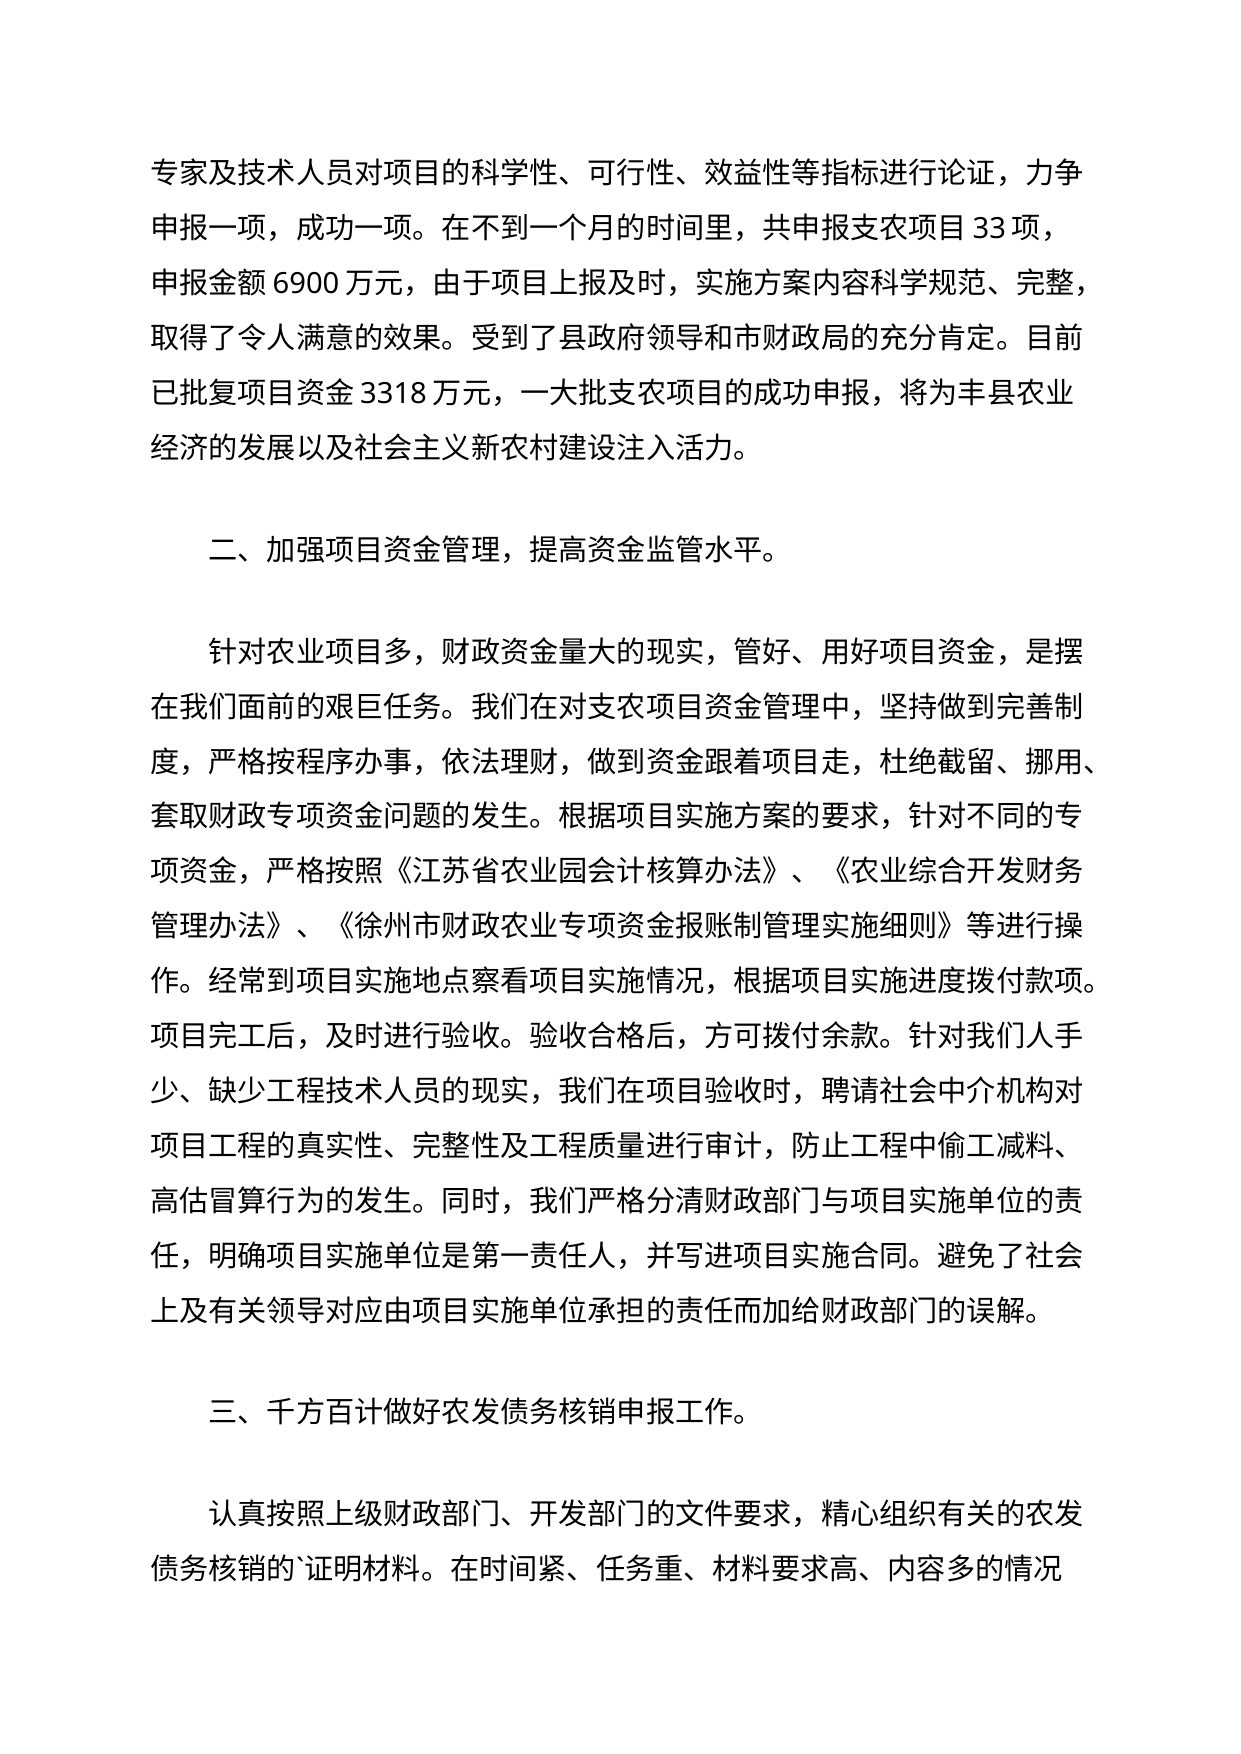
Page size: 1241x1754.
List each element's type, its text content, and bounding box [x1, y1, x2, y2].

text 三、千方百计做好农发债务核销申报工作。 [150, 1389, 1090, 1431]
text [150, 150, 1090, 467]
text 针对农业项目多，财政资金量大的现实，管好、用好项目资金，是摆在我们面前的艰巨任务。我们在对支农项目资金管理中，坚持做到完善制度，严格按程序办事，依法理财，做到资金跟着项目走，杜绝截留、挪用、套取财政专项资金问题的发生。根据项目实施方案的要求，针对不同的专项资金，严格按照《江苏省农业园会计核算办法》、《农业综合开发财务管理办法》、《徐州市财政农业专项资金报账制管理实施细则》等进行操作。经常到项目实施地点察看项目实施情况，根据项目实施进度拨付款项。项目完工后，及时进行验收。验收合格后，方可拨付余款。针对我们人手少、缺少工程技术人员的现实，我们在项目验收时，聘请社会中介机构对项目工程的真实性、完整性及工程质量进行审计，防止工程中偷工减料、高估冒算行为的发生。同时，我们严格分清财政部门与项目实施单位的责任，明确项目实施单位是第一责任人，并写进项目实施合同。避免了社会上及有关领导对应由项目实施单位承担的责任而加给财政部门的误解。 [150, 628, 1090, 1329]
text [150, 1491, 1090, 1588]
text 二、加强项目资金管理，提高资金监管水平。 [150, 527, 1090, 569]
